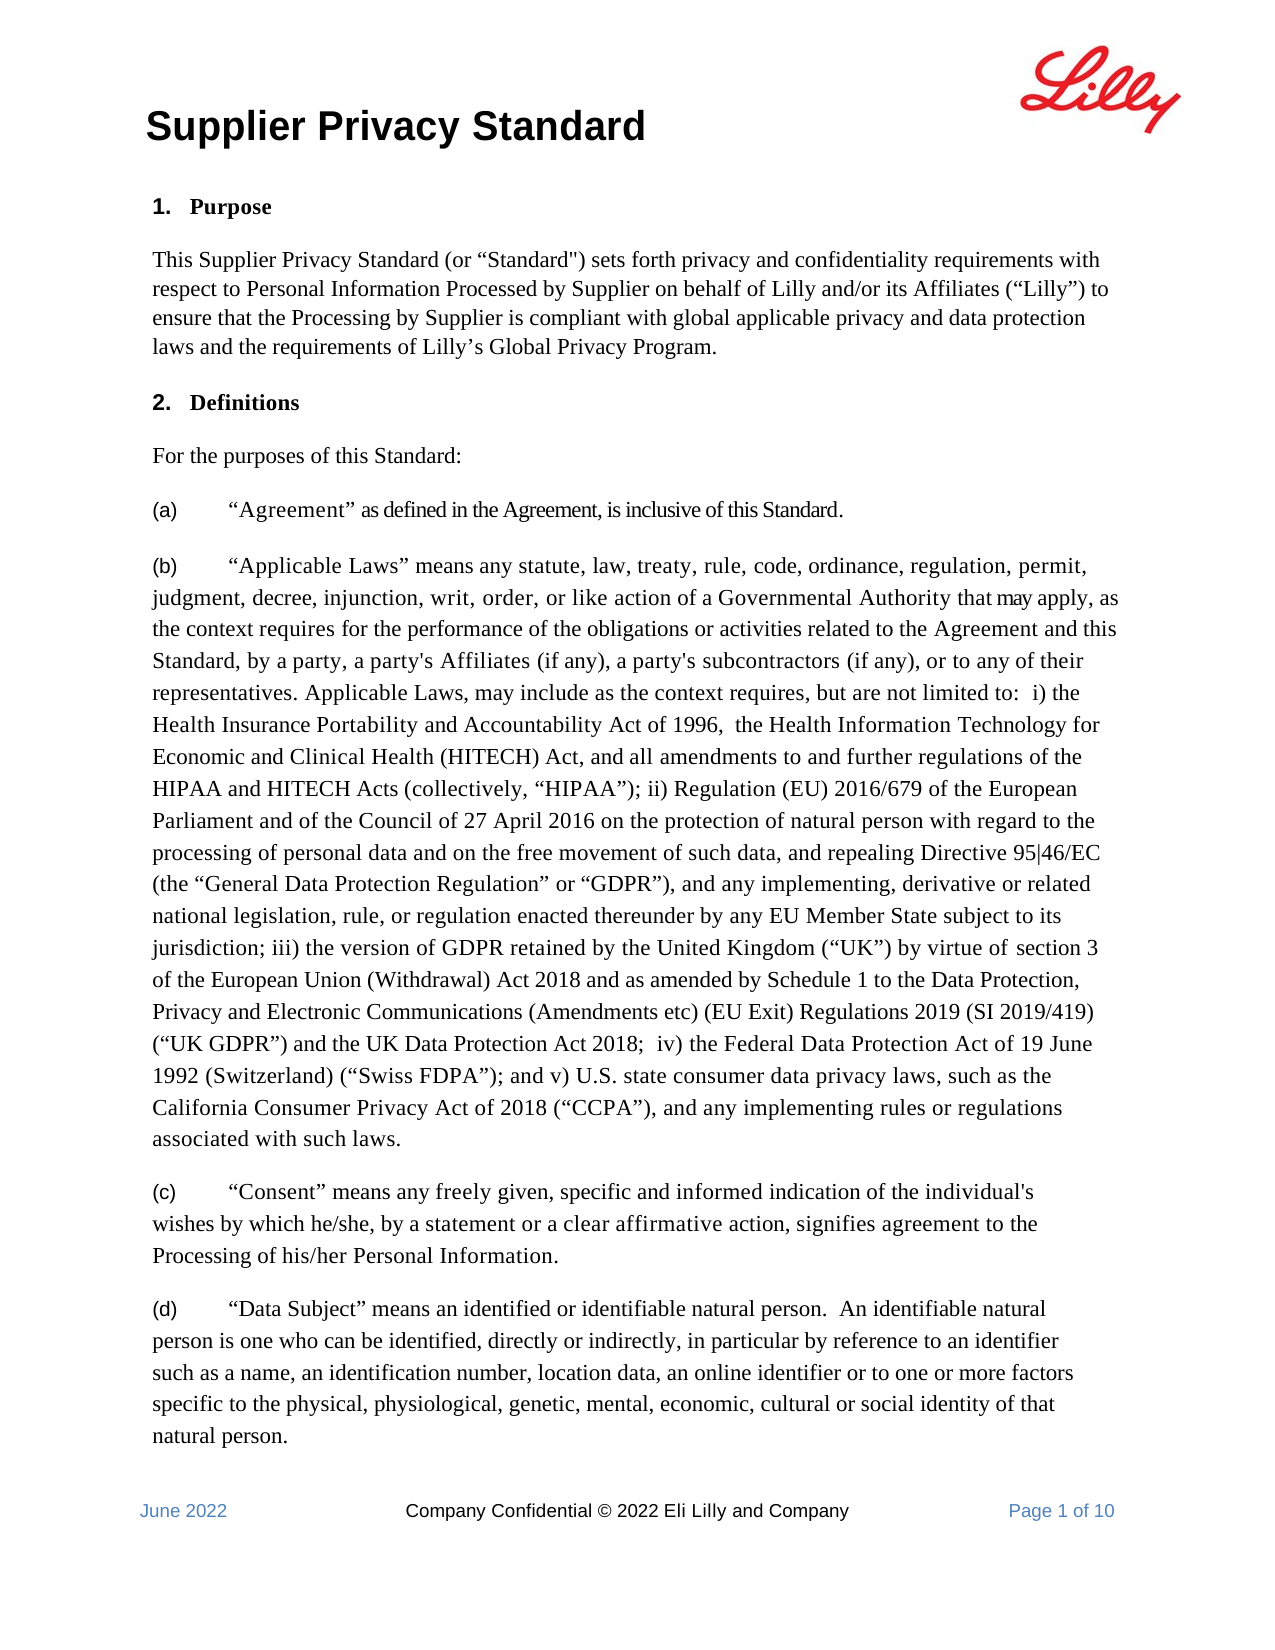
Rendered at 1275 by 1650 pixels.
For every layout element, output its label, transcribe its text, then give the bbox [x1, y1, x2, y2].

list “Agreement” as defined in the Agreement, is inclusive of this Standard. [152, 496, 1127, 522]
list Definitions [152, 389, 1194, 416]
text For the purposes of this Standard: [152, 443, 1194, 469]
picture [1020, 45, 1182, 134]
list “Applicable Laws” means any statute, law, treaty, rule, code, ordinance, regulation, permit, judgment, decree, injunction, writ, order, or like action of a Governmental Authority that may apply, as the context requires for the performance of the obligations or activities related to the Agreement and this Standard, by a party, a party's Affiliates (if any), a party's subcontractors (if any), or to any of their representatives. Applicable Laws, may include as the context requires, but are not limited to: i) the Health Insurance Portability and Accountability Act of 1996, the Health Information Technology for Economic and Clinical Health (HITECH) Act, and all amendments to and further regulations of the HIPAA and HITECH Acts (collectively, “HIPAA”); ii) Regulation (EU) 2016/679 of the European Parliament and of the Council of 27 April 2016 on the protection of natural person with regard to the processing of personal data and on the free movement of such data, and repealing Directive 95|46/EC (the “General Data Protection Regulation” or “GDPR”), and any implementing, derivative or related national legislation, rule, or regulation enacted thereunder by any EU Member State subject to its jurisdiction; iii) the version of GDPR retained by the United Kingdom (“UK”) by virtue of section 3 of the European Union (Withdrawal) Act 2018 and as amended by Schedule 1 to the Data Protection, Privacy and Electronic Communications (Amendments etc) (EU Exit) Regulations 2019 (SI 2019/419) (“UK GDPR”) and the UK Data Protection Act 2018; iv) the Federal Data Protection Act of 19 June 1992 (Switzerland) (“Swiss FDPA”); and v) U.S. state consumer data privacy laws, such as the California Consumer Privacy Act of 2018 (“CCPA”), and any implementing rules or regulations associated with such laws. [152, 552, 1121, 1152]
text This Supplier Privacy Standard (or “Standard") sets forth privacy and confidentiality requirements with respect to Personal Information Processed by Supplier on behalf of Lilly and/or its Affiliates (“Lilly”) to ensure that the Processing by Supplier is compliant with global applicable privacy and data protection laws and the requirements of Lilly’s Global Privacy Program. [152, 247, 1111, 360]
list Purpose [152, 193, 1194, 219]
list “Data Subject” means an identified or identifiable natural person. An identifiable natural person is one who can be identified, directly or indirectly, in particular by reference to an identifier such as a name, an identification number, location data, an online identifier or to one or more factors specific to the physical, physiological, genetic, mental, economic, cultural or social identity of that natural person. [152, 1295, 1094, 1449]
list “Consent” means any freely given, specific and informed indication of the individual's wishes by which he/she, by a statement or a clear affirmative action, signifies agreement to the Processing of his/her Personal Information. [152, 1178, 1094, 1268]
